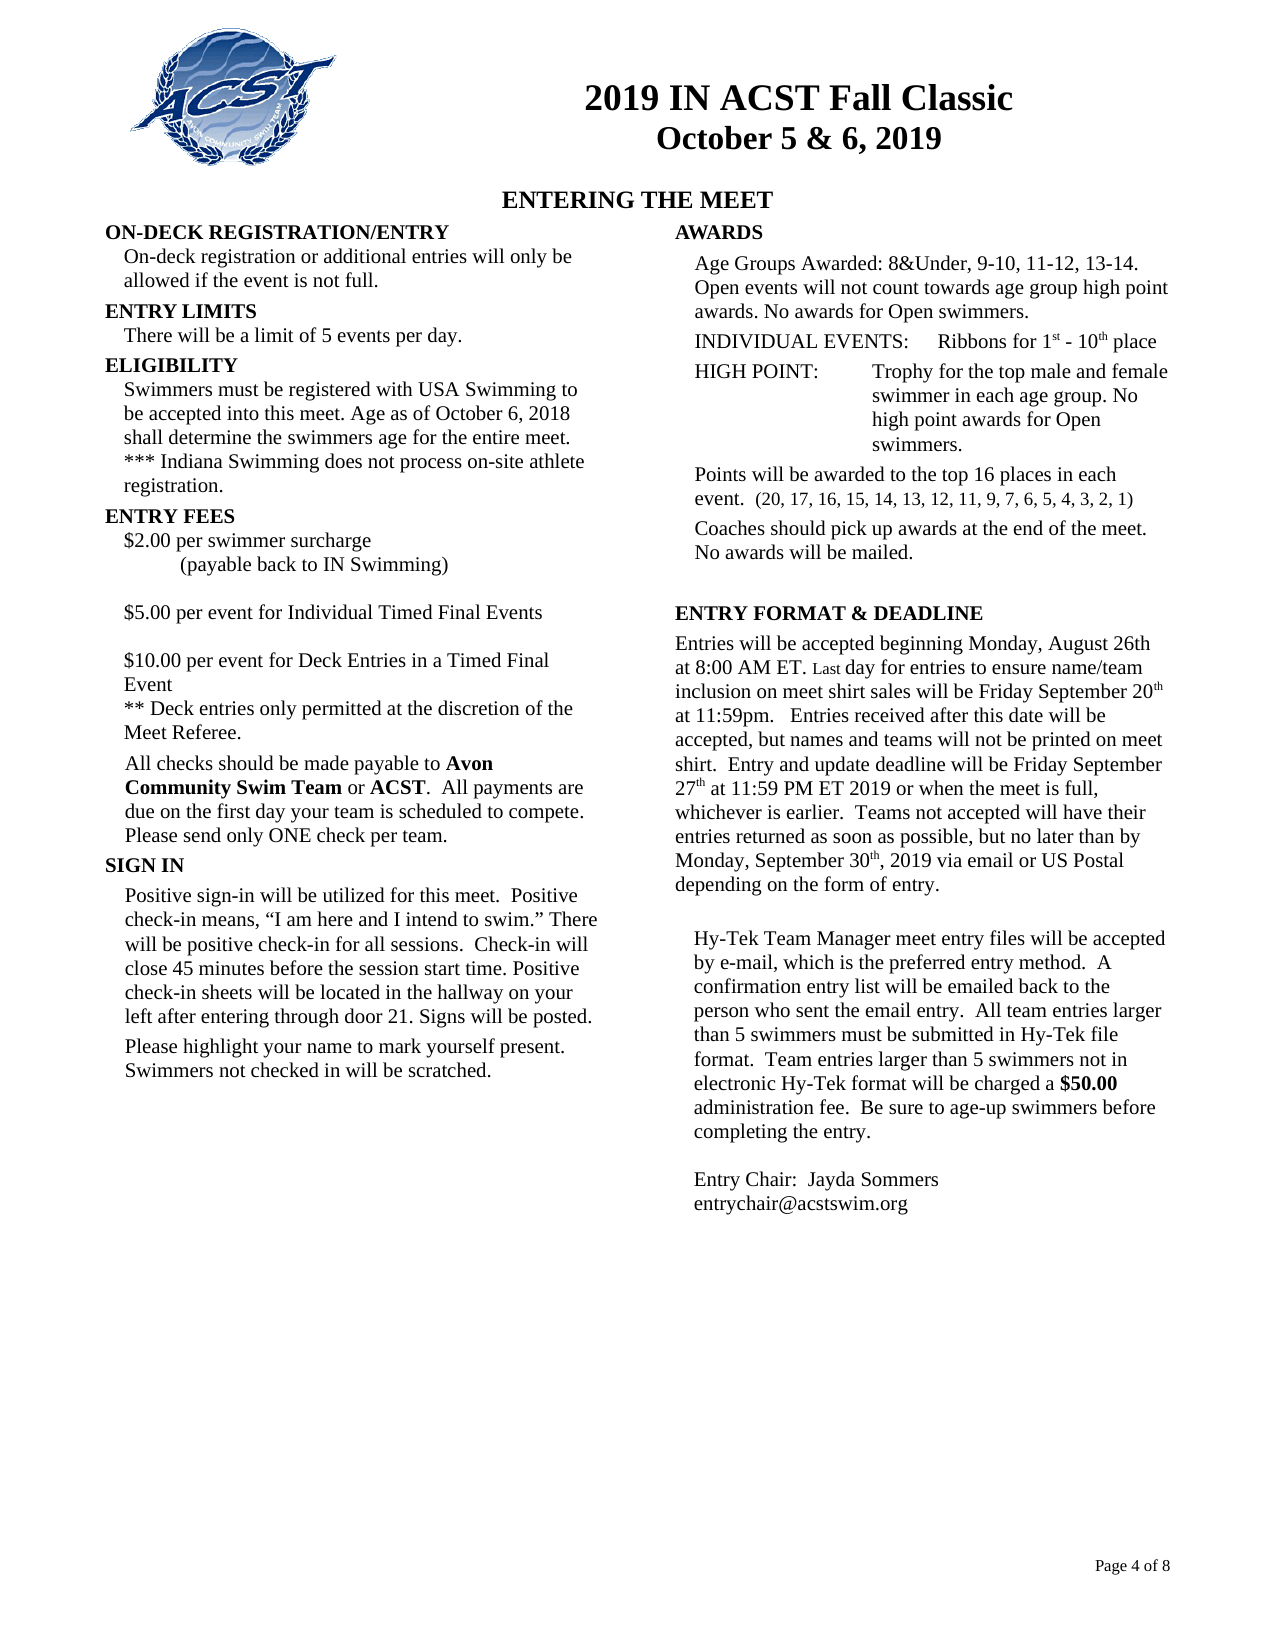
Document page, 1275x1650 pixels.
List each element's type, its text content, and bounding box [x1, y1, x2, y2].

text Entries will be accepted beginning Monday, August 26th at 8:00 AM ET. Last day for entries to ensure name/team inclusion on meet shirt sales will be Friday September 20th at 11:59pm. Entries received after this date will be accepted, but names and teams will not be printed on meet shirt. Entry and update deadline will be Friday September 27th at 11:59 PM ET 2019 or when the meet is full, whichever is earlier. Teams not accepted will have their entries returned as soon as possible, but no later than by Monday, September 30th, 2019 via email or US Postal depending on the form of entry. [675, 631, 1170, 896]
text ENTRY FEES [105, 504, 600, 528]
text Age Groups Awarded: 8&Under, 9-10, 11-12, 13-14. Open events will not count towards age group high point awards. No awards for Open swimmers. [694, 251, 1170, 323]
subtitle ENTRY LIMITS [105, 299, 600, 323]
text Entry Chair: Jayda Sommers [694, 1167, 1170, 1191]
text Swimmers must be registered with USA Swimming to be accepted into this meet. Age as of October 6, 2018 shall determine the swimmers age for the entire meet. [124, 377, 600, 449]
text ** Deck entries only permitted at the discretion of the Meet Referee. [124, 696, 600, 744]
text ELIGIBILITY [105, 353, 600, 377]
text There will be a limit of 5 events per day. [124, 323, 600, 347]
text Points will be awarded to the top 16 places in each event. (20, 17, 16, 15, 14, 13, 12, 11, 9, 7, 6, 5, 4, 3, 2, 1) [694, 462, 1170, 510]
text All checks should be made payable to Avon Community Swim Team or ACST. All payments are due on the first day your team is scheduled to compete. Please send only ONE check per team. [124, 751, 600, 847]
text Hy-Tek Team Manager meet entry files will be accepted by e-mail, which is the preferred entry method. A confirmation entry list will be emailed back to the person who sent the email entry. All team entries larger than 5 swimmers must be submitted in Hy-Tek file format. Team entries larger than 5 swimmers not in electronic Hy-Tek format will be charged a $50.00 administration fee. Be sure to age-up swimmers before completing the entry. [694, 926, 1170, 1143]
text On-deck registration or additional entries will only be allowed if the event is not full. [124, 244, 600, 292]
text *** Indiana Swimming does not process on-site athlete registration. [124, 449, 600, 497]
text Positive sign-in will be utilized for this meet. Positive check-in means, “I am here and I intend to swim.” There will be positive check-in for all sessions. Check-in will close 45 minutes before the session start time. Positive check-in sheets will be located in the hallway on your left after entering through door 21. Signs will be posted. [124, 883, 600, 1028]
text $5.00 per event for Individual Timed Final Events [124, 600, 600, 624]
text INDIVIDUAL EVENTS: Ribbons for 1st - 10th place [694, 329, 1170, 353]
picture [130, 28, 337, 166]
text entrychair@acstswim.org [694, 1191, 1170, 1215]
text HIGH POINT: Trophy for the top male and female swimmer in each age group. No high point awards for Open swimmers. [694, 359, 1170, 456]
text SIGN IN [105, 853, 600, 877]
text ENTRY FORMAT & DEADLINE [675, 601, 1170, 625]
text $2.00 per swimmer surcharge (payable back to IN Swimming) [124, 528, 600, 576]
text $10.00 per event for Deck Entries in a Timed Final Event [124, 648, 600, 696]
text ON-DECK REGISTRATION/ENTRY [105, 220, 600, 244]
text Please highlight your name to mark yourself present. Swimmers not checked in will be scratched. [124, 1034, 600, 1082]
text Coaches should pick up awards at the end of the meet. No awards will be mailed. [694, 516, 1170, 564]
text AWARDS [675, 220, 1170, 244]
subtitle ENTERING THE MEET [105, 185, 1170, 214]
